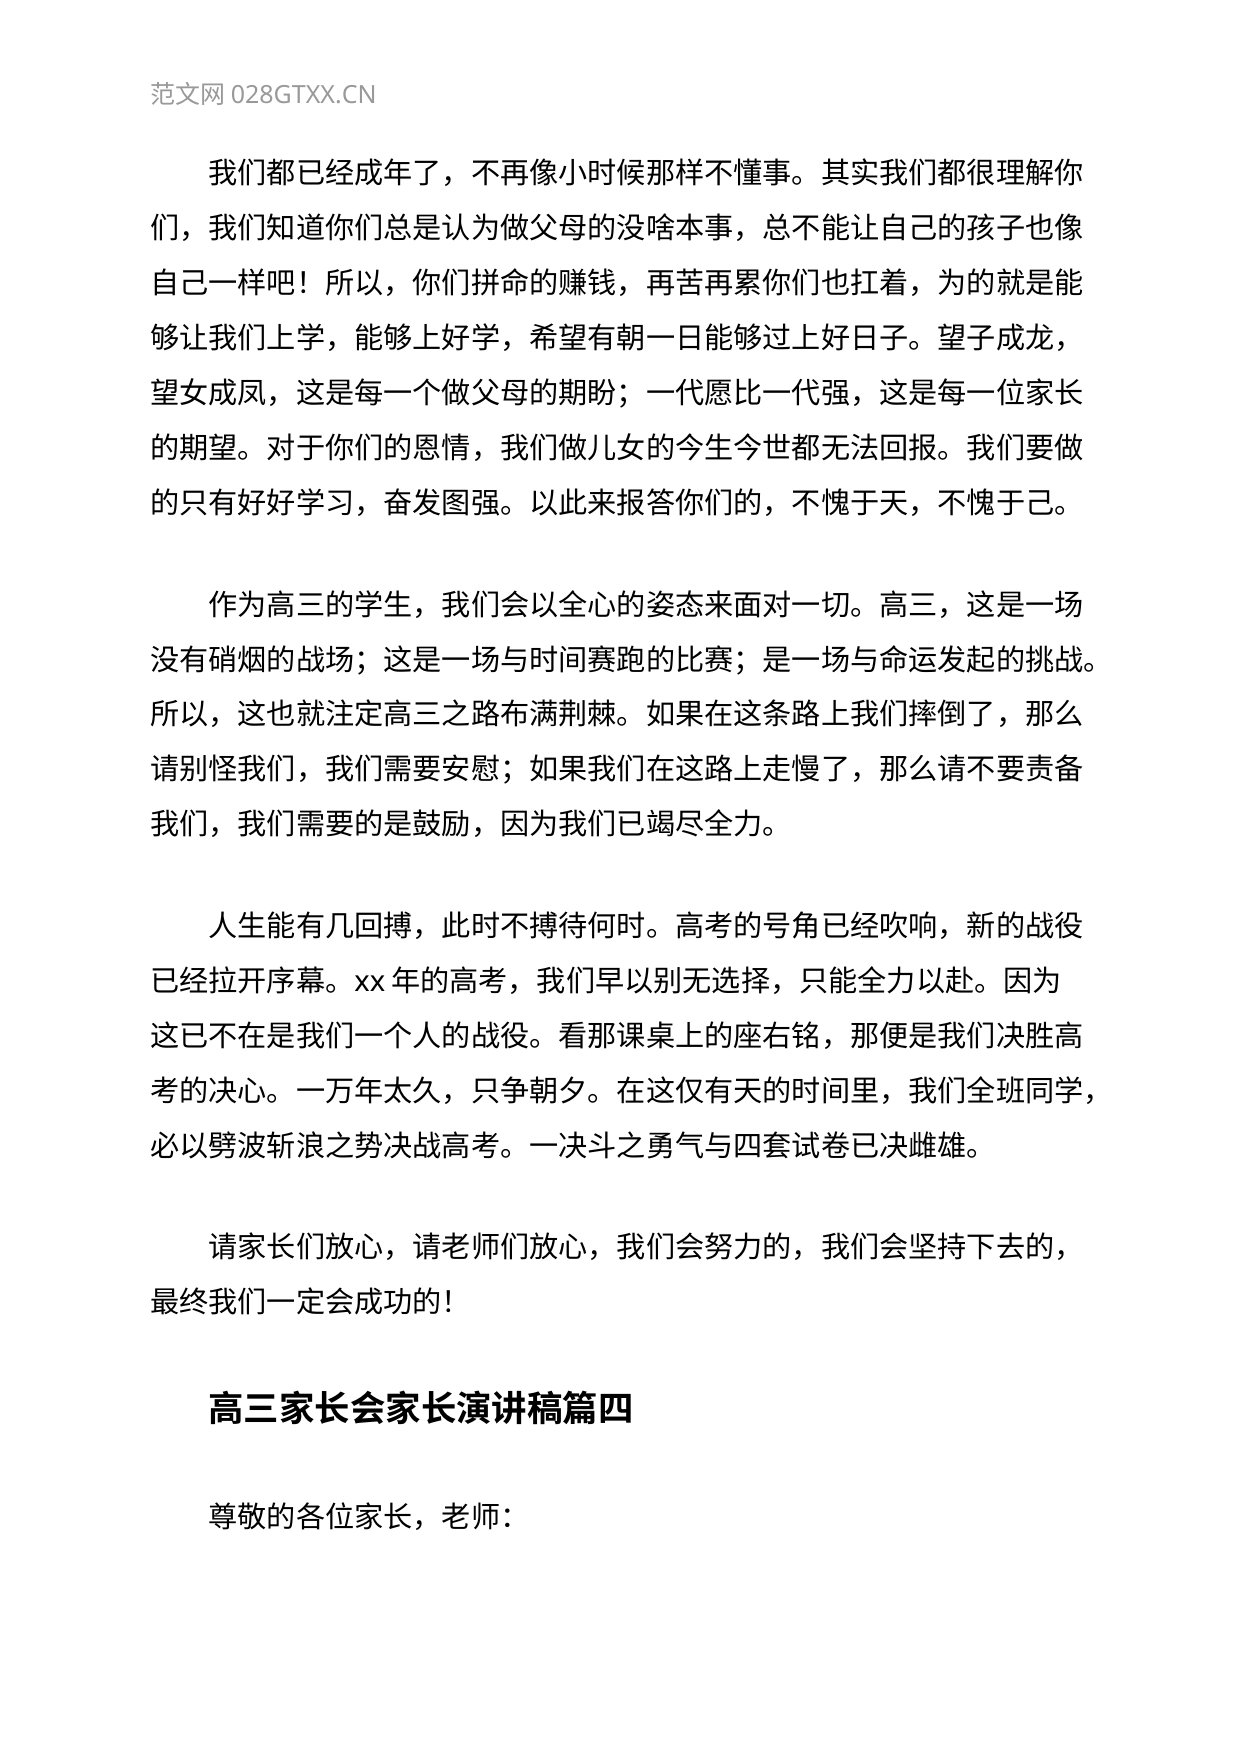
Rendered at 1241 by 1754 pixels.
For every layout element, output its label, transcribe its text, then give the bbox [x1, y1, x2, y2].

text 我们都已经成年了，不再像小时候那样不懂事。其实我们都很理解你们，我们知道你们总是认为做父母的没啥本事，总不能让自己的孩子也像自己一样吧！所以，你们拼命的赚钱，再苦再累你们也扛着，为的就是能够让我们上学，能够上好学，希望有朝一日能够过上好日子。望子成龙，望女成凤，这是每一个做父母的期盼；一代愿比一代强，这是每一位家长的期望。对于你们的恩情，我们做儿女的今生今世都无法回报。我们要做的只有好好学习，奋发图强。以此来报答你们的，不愧于天，不愧于己。 [150, 150, 1090, 522]
text 高三家长会家长演讲稿篇四 [150, 1381, 1090, 1432]
text 人生能有几回搏，此时不搏待何时。高考的号角已经吹响，新的战役已经拉开序幕。xx年的高考，我们早以别无选择，只能全力以赴。因为这已不在是我们一个人的战役。看那课桌上的座右铭，那便是我们决胜高考的决心。一万年太久，只争朝夕。在这仅有天的时间里，我们全班同学，必以劈波斩浪之势决战高考。一决斗之勇气与四套试卷已决雌雄。 [150, 902, 1090, 1164]
text 尊敬的各位家长，老师： [150, 1494, 1090, 1536]
text 请家长们放心，请老师们放心，我们会努力的，我们会坚持下去的，最终我们一定会成功的！ [150, 1224, 1090, 1321]
text 作为高三的学生，我们会以全心的姿态来面对一切。高三，这是一场没有硝烟的战场；这是一场与时间赛跑的比赛；是一场与命运发起的挑战。所以，这也就注定高三之路布满荆棘。如果在这条路上我们摔倒了，那么请别怪我们，我们需要安慰；如果我们在这路上走慢了，那么请不要责备我们，我们需要的是鼓励，因为我们已竭尽全力。 [150, 581, 1090, 843]
